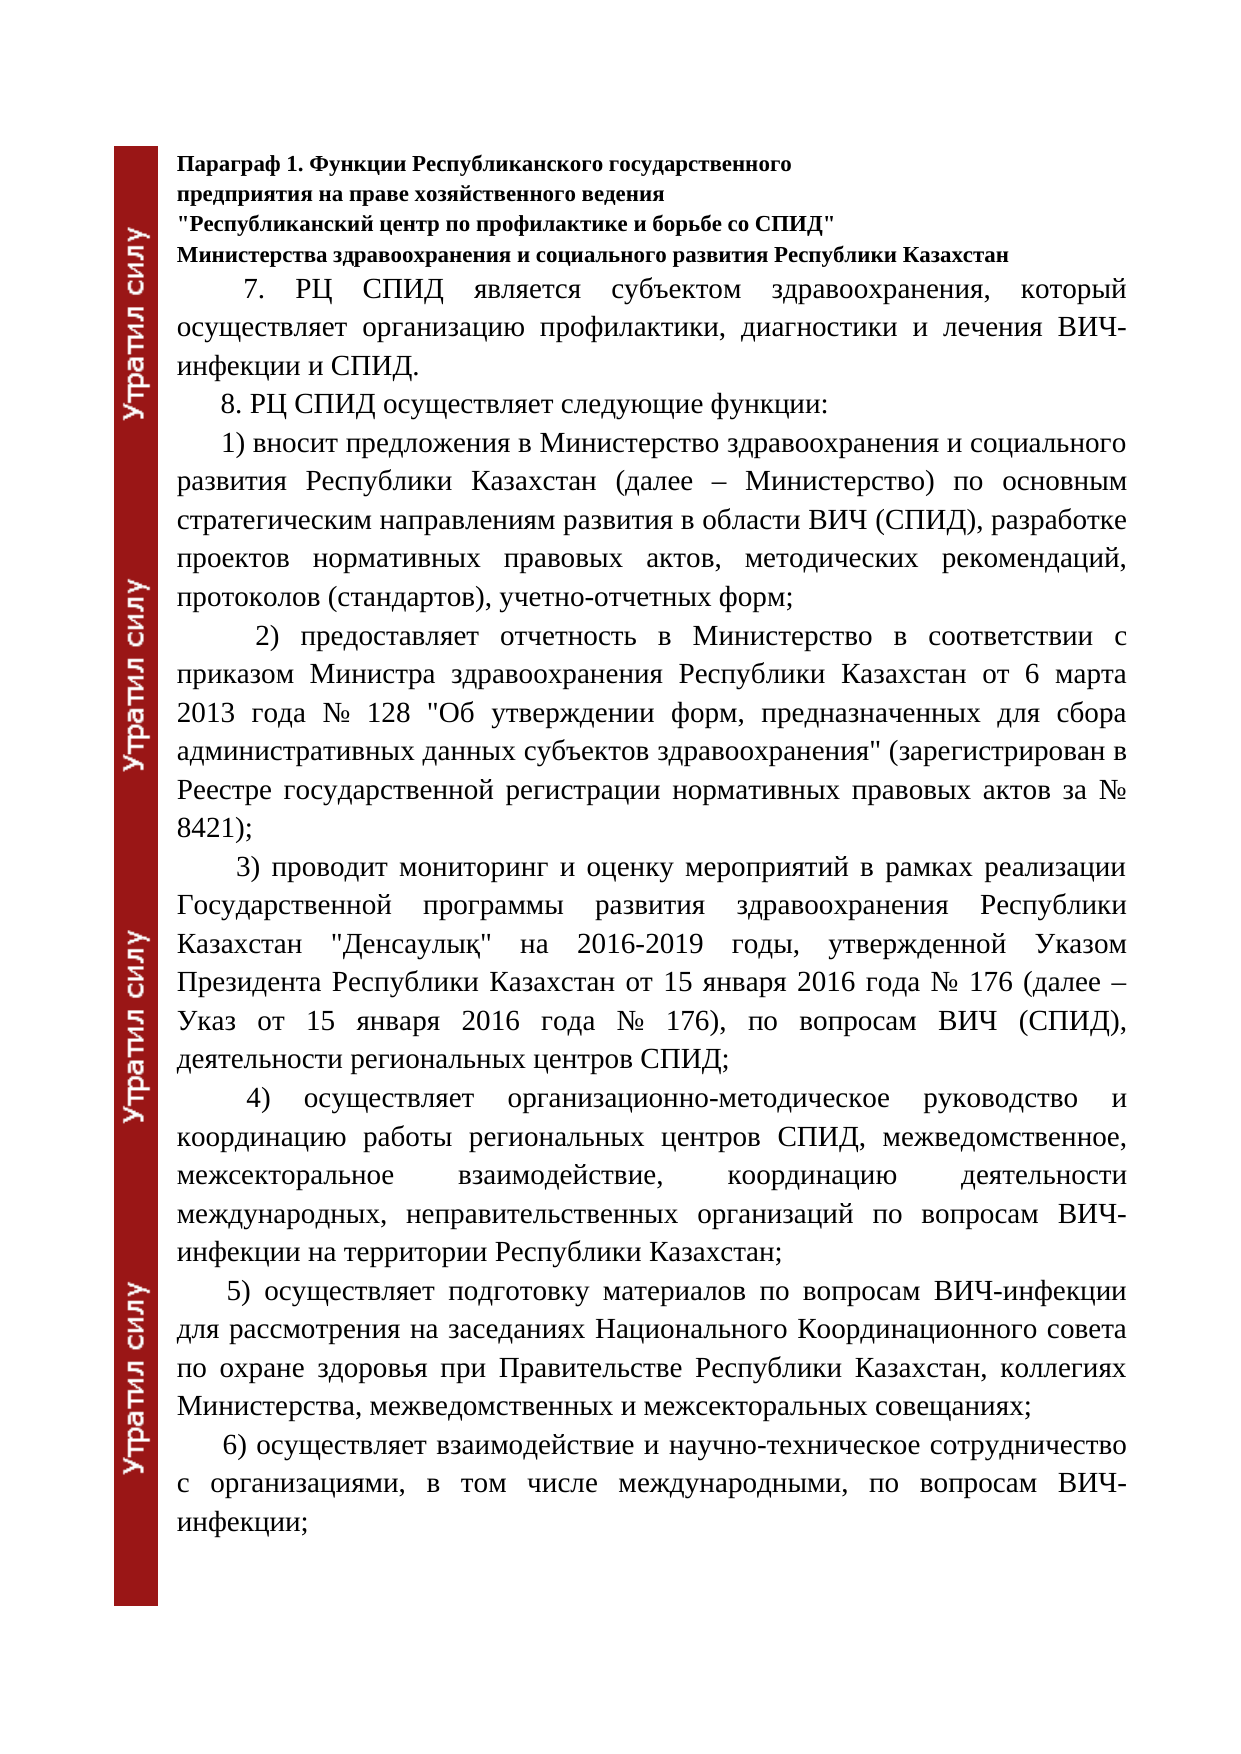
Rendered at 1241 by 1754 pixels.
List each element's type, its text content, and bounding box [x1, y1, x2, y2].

text 1) вносит предложения в Министерство здравоохранения и социального развития Республики Казахстан (далее – Министерство) по основным стратегическим направлениям развития в области ВИЧ (СПИД), разработке проектов нормативных правовых актов, методических рекомендаций, протоколов (стандартов), учетно-отчетных форм; [112, 425, 1128, 613]
picture [114, 381, 158, 386]
picture [114, 146, 158, 150]
picture [114, 420, 158, 425]
picture [114, 267, 158, 271]
text 2) предоставляет отчетность в Министерство в соответствии с приказом Министра здравоохранения Республики Казахстан от 6 марта 2013 года № 128 "Об утверждении форм, предназначенных для сбора административных данных субъектов здравоохранения" (зарегистрирован в Реестре государственной регистрации нормативных правовых актов за № 8421); [112, 618, 1128, 844]
text 5) осуществляет подготовку материалов по вопросам ВИЧ-инфекции для рассмотрения на заседаниях Национального Координационного совета по охране здоровья при Правительстве Республики Казахстан, коллегиях Министерства, межведомственных и межсекторальных совещаниях; [112, 1273, 1128, 1422]
picture [114, 613, 158, 618]
picture [114, 1538, 158, 1606]
text 8. РЦ СПИД осуществляет следующие функции: [112, 386, 1128, 420]
text 6) осуществляет взаимодействие и научно-техническое сотрудничество с организациями, в том числе международными, по вопросам ВИЧ-инфекции; [112, 1427, 1128, 1538]
text 3) проводит мониторинг и оценку мероприятий в рамках реализации Государственной программы развития здравоохранения Республики Казахстан "Денсаулық" на 2016-2019 годы, утвержденной Указом Президента Республики Казахстан от 15 января 2016 года № 176 (далее – Указ от 15 января 2016 года № 176), по вопросам ВИЧ (СПИД), деятельности региональных центров СПИД; [112, 849, 1128, 1075]
picture [114, 1268, 158, 1273]
text 7. РЦ СПИД является субъектом здравоохранения, который осуществляет организацию профилактики, диагностики и лечения ВИЧ-инфекции и СПИД. [112, 271, 1128, 381]
text 4) осуществляет организационно-методическое руководство и координацию работы региональных центров СПИД, межведомственное, межсекторальное взаимодействие, координацию деятельности международных, неправительственных организаций по вопросам ВИЧ-инфекции на территории Республики Казахстан; [112, 1080, 1128, 1268]
picture [114, 1075, 158, 1080]
picture [114, 844, 158, 849]
picture [114, 1422, 158, 1427]
